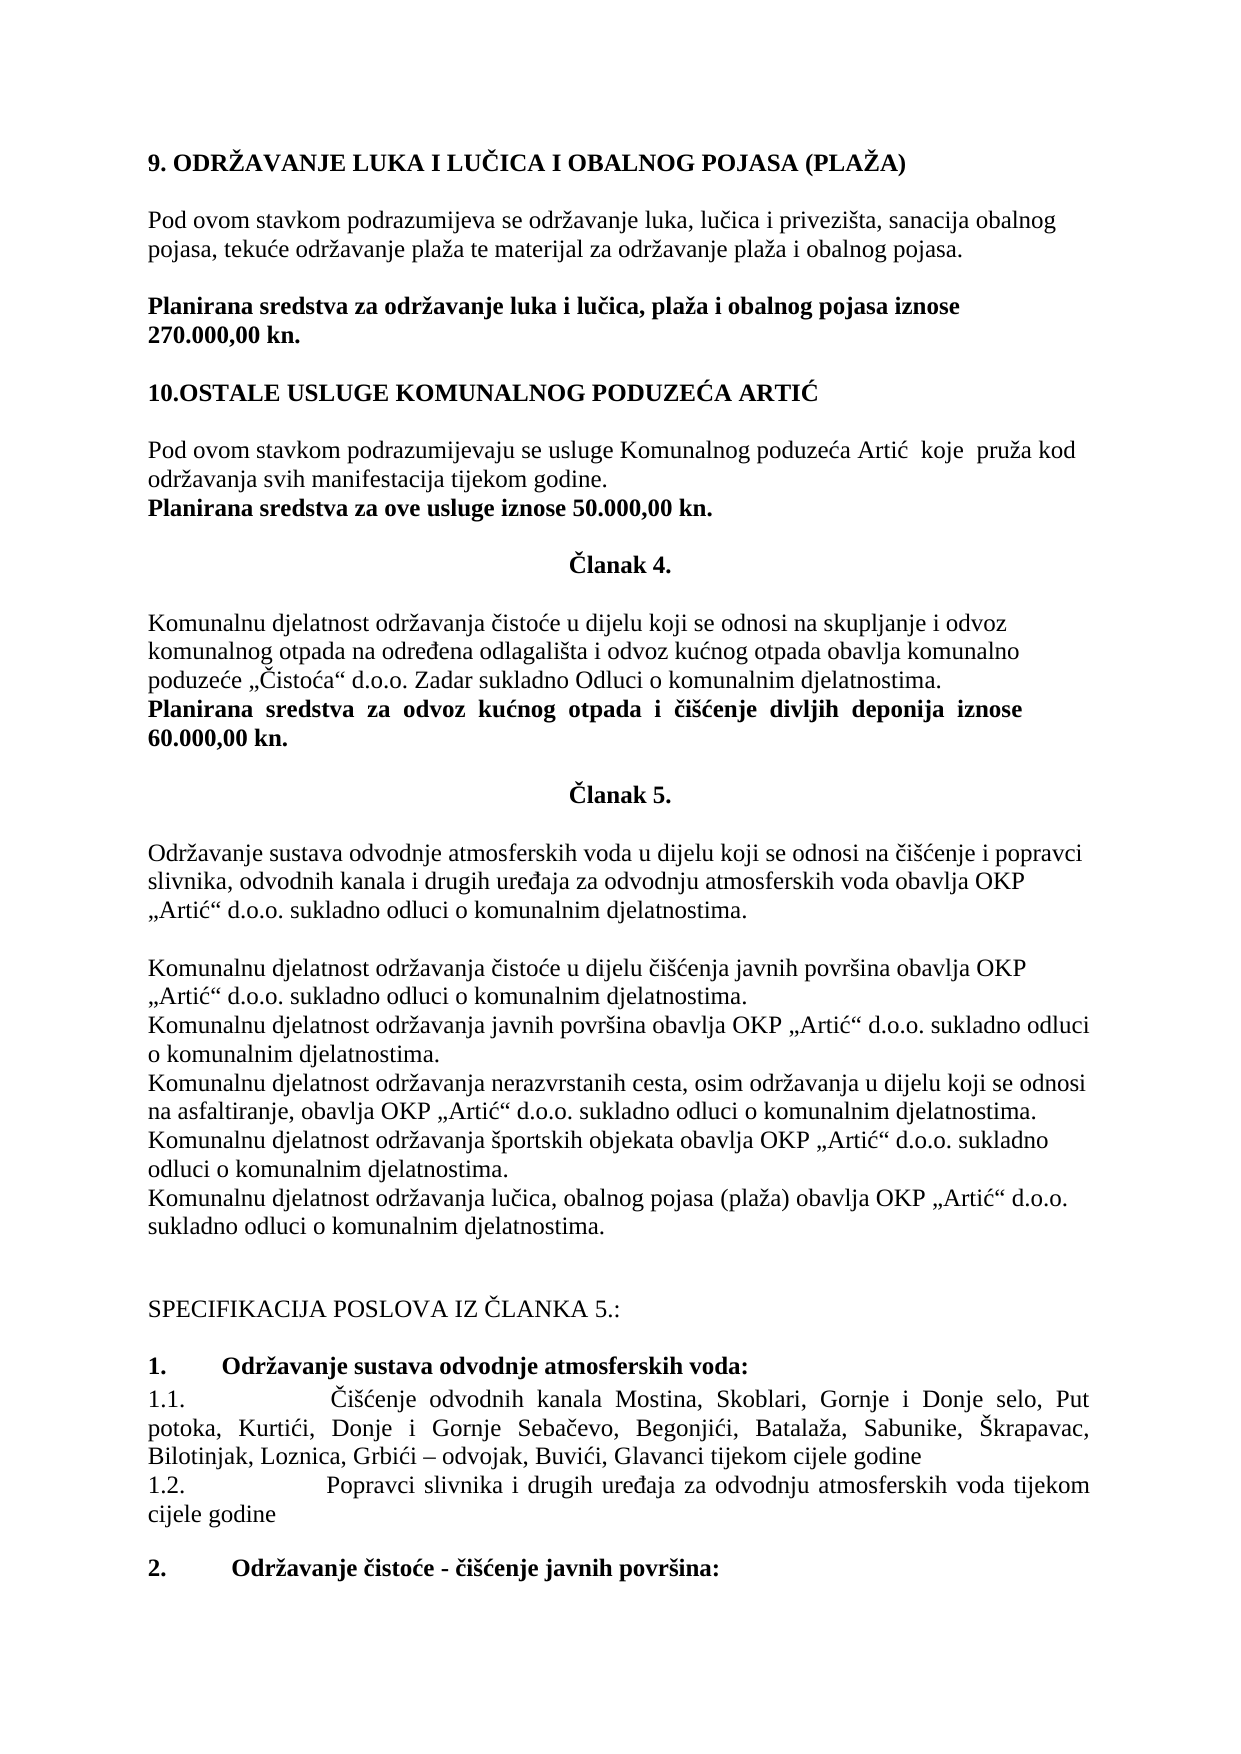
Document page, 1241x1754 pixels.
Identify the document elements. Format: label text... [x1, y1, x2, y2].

text SPECIFIKACIJA POSLOVA IZ ČLANKA 5.: [148, 1294, 1093, 1323]
list Čišćenje odvodnih kanala Mostina, Skoblari, Gornje i Donje selo, Put potoka, Kurtići, Donje i Gornje Sebačevo, Begonjići, Batalaža, Sabunike, Škrapavac, Bilotinjak, Loznica, Grbići – odvojak, Buvići, Glavanci tijekom cijele godine [148, 1384, 1091, 1470]
text Planirana sredstva za održavanje luka i lučica, plaža i obalnog pojasa iznose [148, 291, 1093, 320]
list Održavanje čistoće - čišćenje javnih površina: [148, 1553, 1093, 1581]
text Komunalnu djelatnost održavanja lučica, obalnog pojasa (plaža) obavlja OKP „Artić“ d.o.o. sukladno odluci o komunalnim djelatnostima. [148, 1183, 1093, 1240]
text Planirana sredstva za ove usluge iznose 50.000,00 kn. [148, 493, 1093, 521]
text Održavanje sustava odvodnje atmosferskih voda u dijelu koji se odnosi na čišćenje i popravci slivnika, odvodnih kanala i drugih uređaja za odvodnju atmosferskih voda obavlja OKP „Artić“ d.o.o. sukladno odluci o komunalnim djelatnostima. [148, 838, 1093, 924]
text Komunalnu djelatnost održavanja športskih objekata obavlja OKP „Artić“ d.o.o. sukladno odluci o komunalnim djelatnostima. [148, 1125, 1093, 1183]
text 270.000,00 kn. [148, 320, 1093, 349]
list Održavanje sustava odvodnje atmosferskih voda: [148, 1351, 1093, 1380]
text Komunalnu djelatnost održavanja javnih površina obavlja OKP „Artić“ d.o.o. sukladno odluci o komunalnim djelatnostima. [148, 1010, 1093, 1068]
text Pod ovom stavkom podrazumijeva se održavanje luka, lučica i privezišta, sanacija obalnog pojasa, tekuće održavanje plaža te materijal za održavanje plaža i obalnog pojasa. [148, 205, 1093, 263]
text 10.OSTALE USLUGE KOMUNALNOG PODUZEĆA ARTIĆ [148, 378, 1093, 406]
text Članak 5. [148, 780, 1093, 809]
text Komunalnu djelatnost održavanja nerazvrstanih cesta, osim održavanja u dijelu koji se odnosi na asfaltiranje, obavlja OKP „Artić“ d.o.o. sukladno odluci o komunalnim djelatnostima. [148, 1068, 1093, 1125]
text 9. ODRŽAVANJE LUKA I LUČICA I OBALNOG POJASA (PLAŽA) [148, 148, 1093, 176]
text Komunalnu djelatnost održavanja čistoće u dijelu čišćenja javnih površina obavlja OKP „Artić“ d.o.o. sukladno odluci o komunalnim djelatnostima. [148, 953, 1093, 1010]
text Pod ovom stavkom podrazumijevaju se usluge Komunalnog poduzeća Artić koje pruža kod održavanja svih manifestacija tijekom godine. [148, 435, 1093, 493]
text Komunalnu djelatnost održavanja čistoće u dijelu koji se odnosi na skupljanje i odvoz komunalnog otpada na određena odlagališta i odvoz kućnog otpada obavlja komunalno poduzeće „Čistoća“ d.o.o. Zadar sukladno Odluci o komunalnim djelatnostima. [148, 608, 1093, 694]
text Planirana sredstva za odvoz kućnog otpada i čišćenje divljih deponija iznose 60.000,00 kn. [148, 694, 1093, 751]
text Članak 4. [148, 550, 1093, 579]
list Popravci slivnika i drugih uređaja za odvodnju atmosferskih voda tijekom cijele godine [148, 1470, 1091, 1528]
